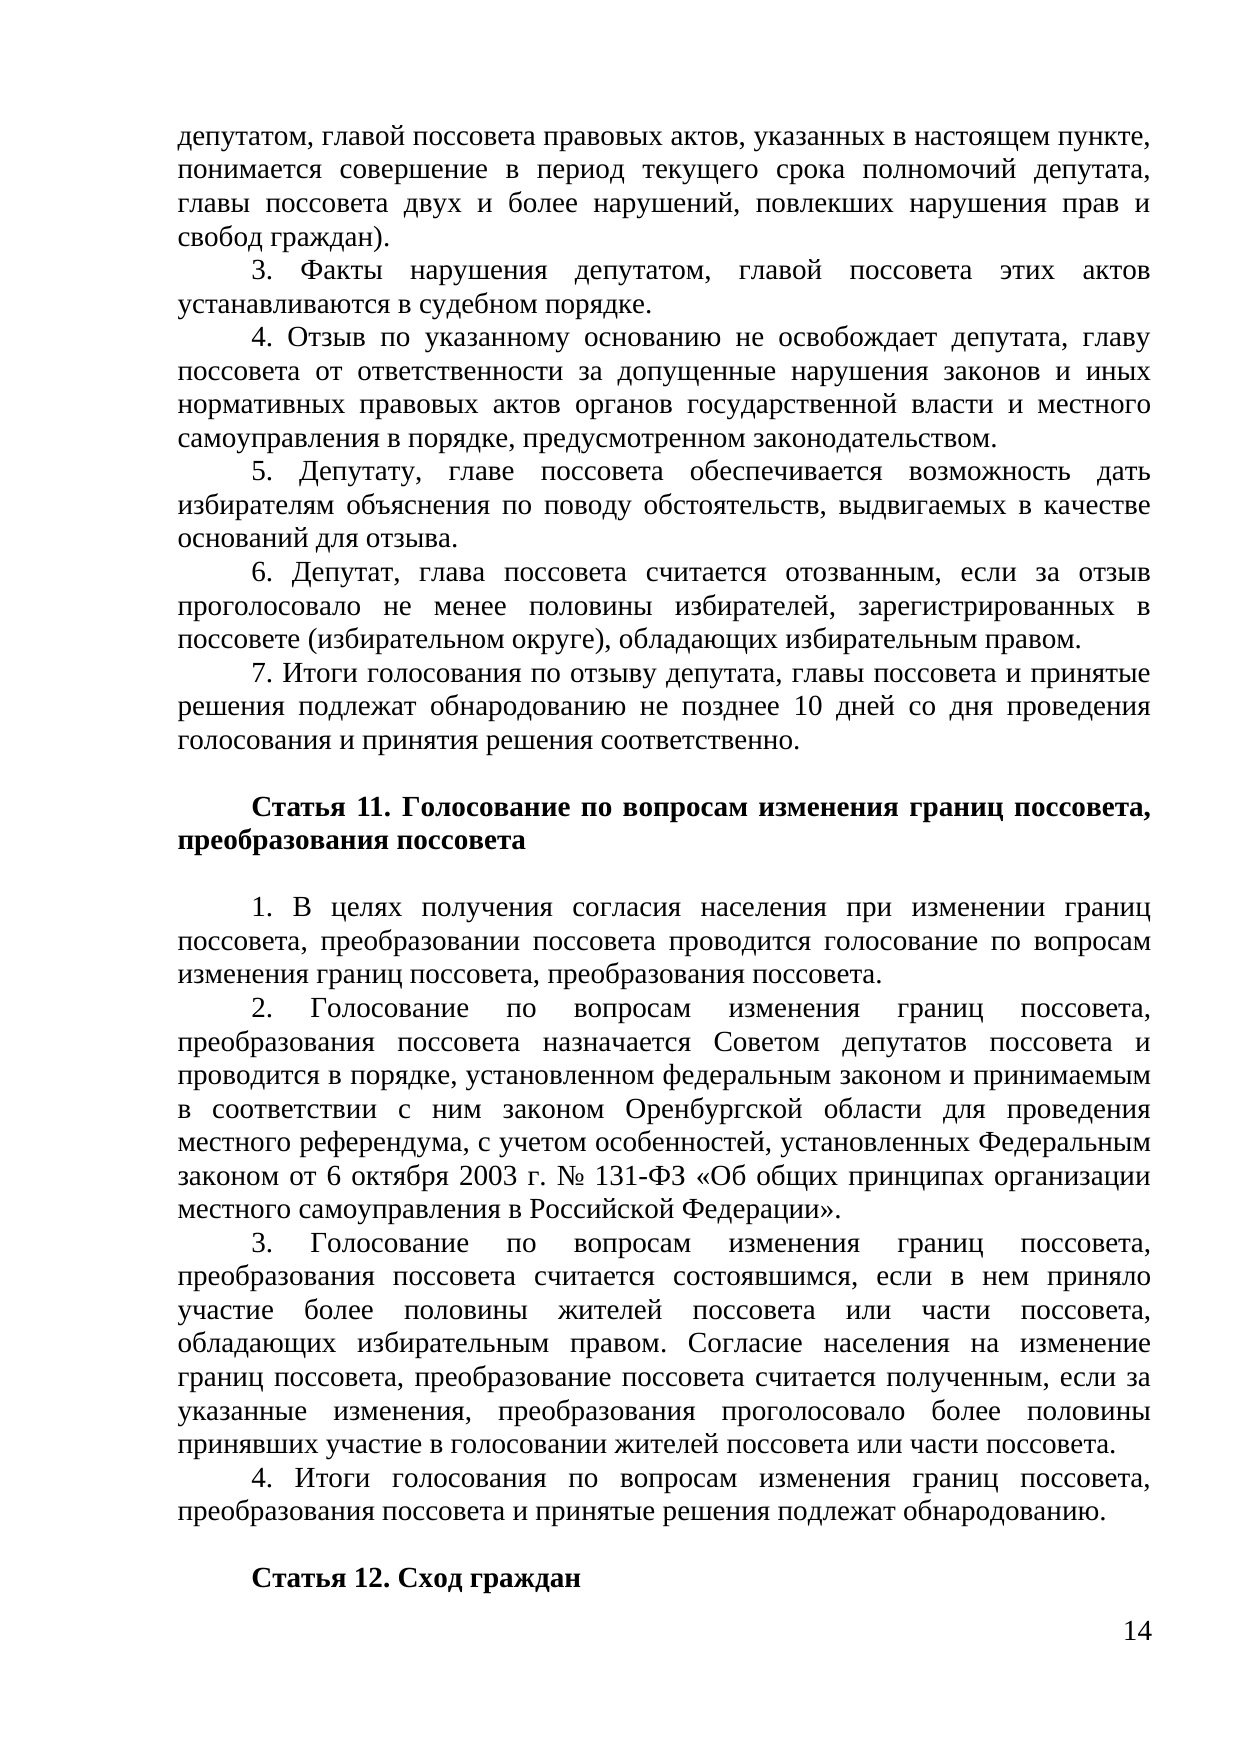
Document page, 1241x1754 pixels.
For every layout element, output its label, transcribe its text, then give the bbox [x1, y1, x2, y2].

text 2. Голосование по вопросам изменения границ поссовета, преобразования поссовета назначается Советом депутатов поссовета и проводится в порядке, установленном федеральным законом и принимаемым в соответствии с ним законом Оренбургской области для проведения местного референдума, с учетом особенностей, установленных Федеральным законом от 6 октября . № 131-ФЗ «Об общих принципах организации местного самоуправления в Российской Федерации». [177, 990, 1152, 1225]
text 4. Итоги голосования по вопросам изменения границ поссовета, преобразования поссовета и принятые решения подлежат обнародованию. [177, 1460, 1152, 1527]
text 3. Факты нарушения депутатом, главой поссовета этих актов устанавливаются в судебном порядке. [177, 252, 1152, 319]
text 7. Итоги голосования по отзыву депутата, главы поссовета и принятые решения подлежат обнародованию не позднее 10 дней со дня проведения голосования и принятия решения соответственно. [177, 655, 1152, 755]
text Статья 12. Сход граждан [177, 1560, 1152, 1594]
text 1. В целях получения согласия населения при изменении границ поссовета, преобразовании поссовета проводится голосование по вопросам изменения границ поссовета, преобразования поссовета. [177, 889, 1152, 990]
text 5. Депутату, главе поссовета обеспечивается возможность дать избирателям объяснения по поводу обстоятельств, выдвигаемых в качестве оснований для отзыва. [177, 453, 1152, 554]
text 4. Отзыв по указанному основанию не освобождает депутата, главу поссовета от ответственности за допущенные нарушения законов и иных нормативных правовых актов органов государственной власти и местного самоуправления в порядке, предусмотренном законодательством. [177, 319, 1152, 453]
text Статья 11. Голосование по вопросам изменения границ поссовета, преобразования поссовета [177, 789, 1152, 856]
text 3. Голосование по вопросам изменения границ поссовета, преобразования поссовета считается состоявшимся, если в нем приняло участие более половины жителей поссовета или части поссовета, обладающих избирательным правом. Согласие населения на изменение границ поссовета, преобразование поссовета считается полученным, если за указанные изменения, преобразования проголосовало более половины принявших участие в голосовании жителей поссовета или части поссовета. [177, 1225, 1152, 1460]
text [177, 118, 1152, 252]
text 6. Депутат, глава поссовета считается отозванным, если за отзыв проголосовало не менее половины избирателей, зарегистрированных в поссовете (избирательном округе), обладающих избирательным правом. [177, 554, 1152, 655]
